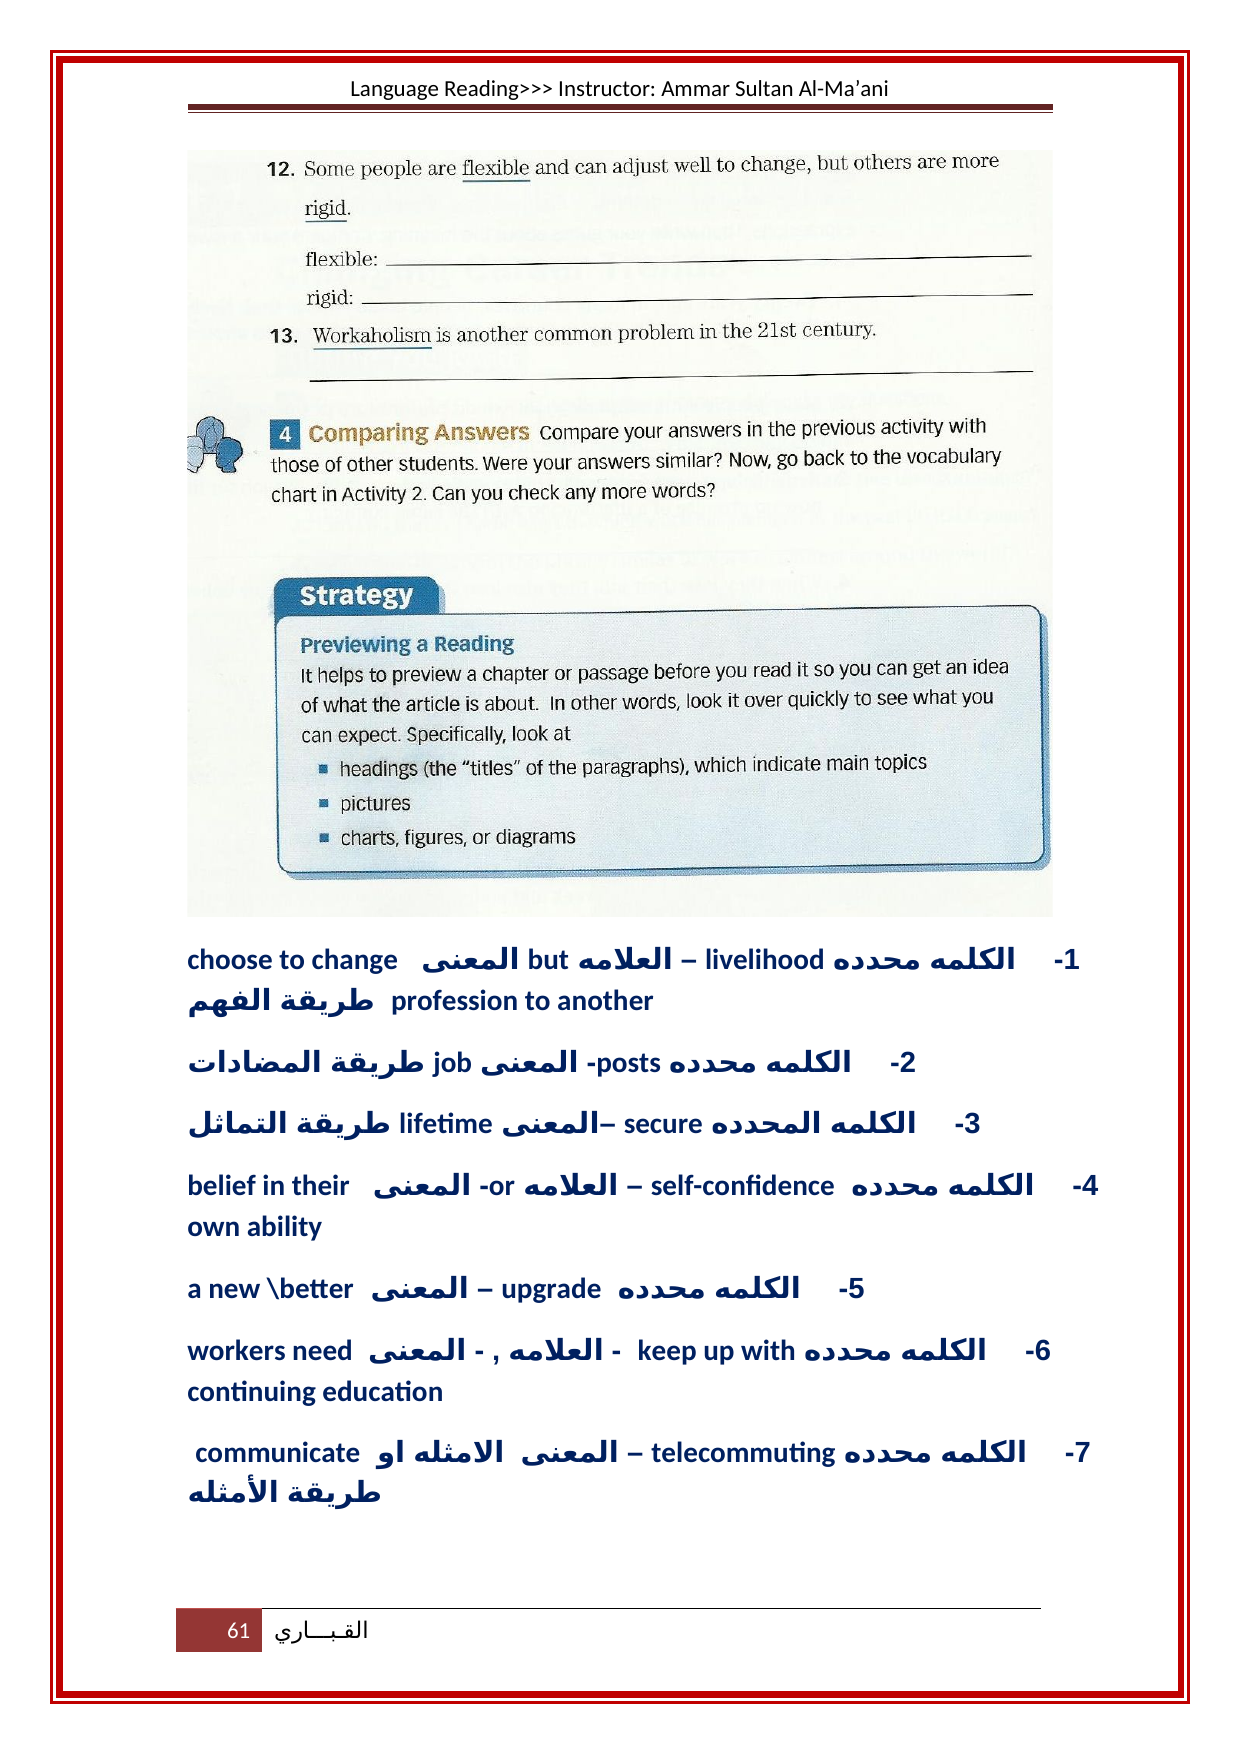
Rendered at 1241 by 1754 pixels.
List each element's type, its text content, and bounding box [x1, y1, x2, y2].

list الكلمه محدده keep up with - العلامه , - المعنى workers need continuing education [187, 1332, 1103, 1408]
list الكلمه محدده upgrade – المعنى a new \better [187, 1270, 1103, 1306]
list الكلمه المحدده secure –المعنى lifetime طريقة التماثل [187, 1106, 1103, 1141]
list الكلمه محدده self-confidence – العلامه or- المعنى belief in their own ability [187, 1167, 1103, 1244]
list الكلمه محدده livelihood – العلامه but المعنى choose to change profession to another طريقة الفهم [187, 941, 1103, 1018]
picture [187, 150, 1053, 917]
list الكلمه محدده telecommuting – المعنى الامثله او communicate طريقة الأمثله [187, 1434, 1103, 1509]
list الكلمه محدده posts- المعنى job طريقة المضادات [187, 1044, 1103, 1079]
